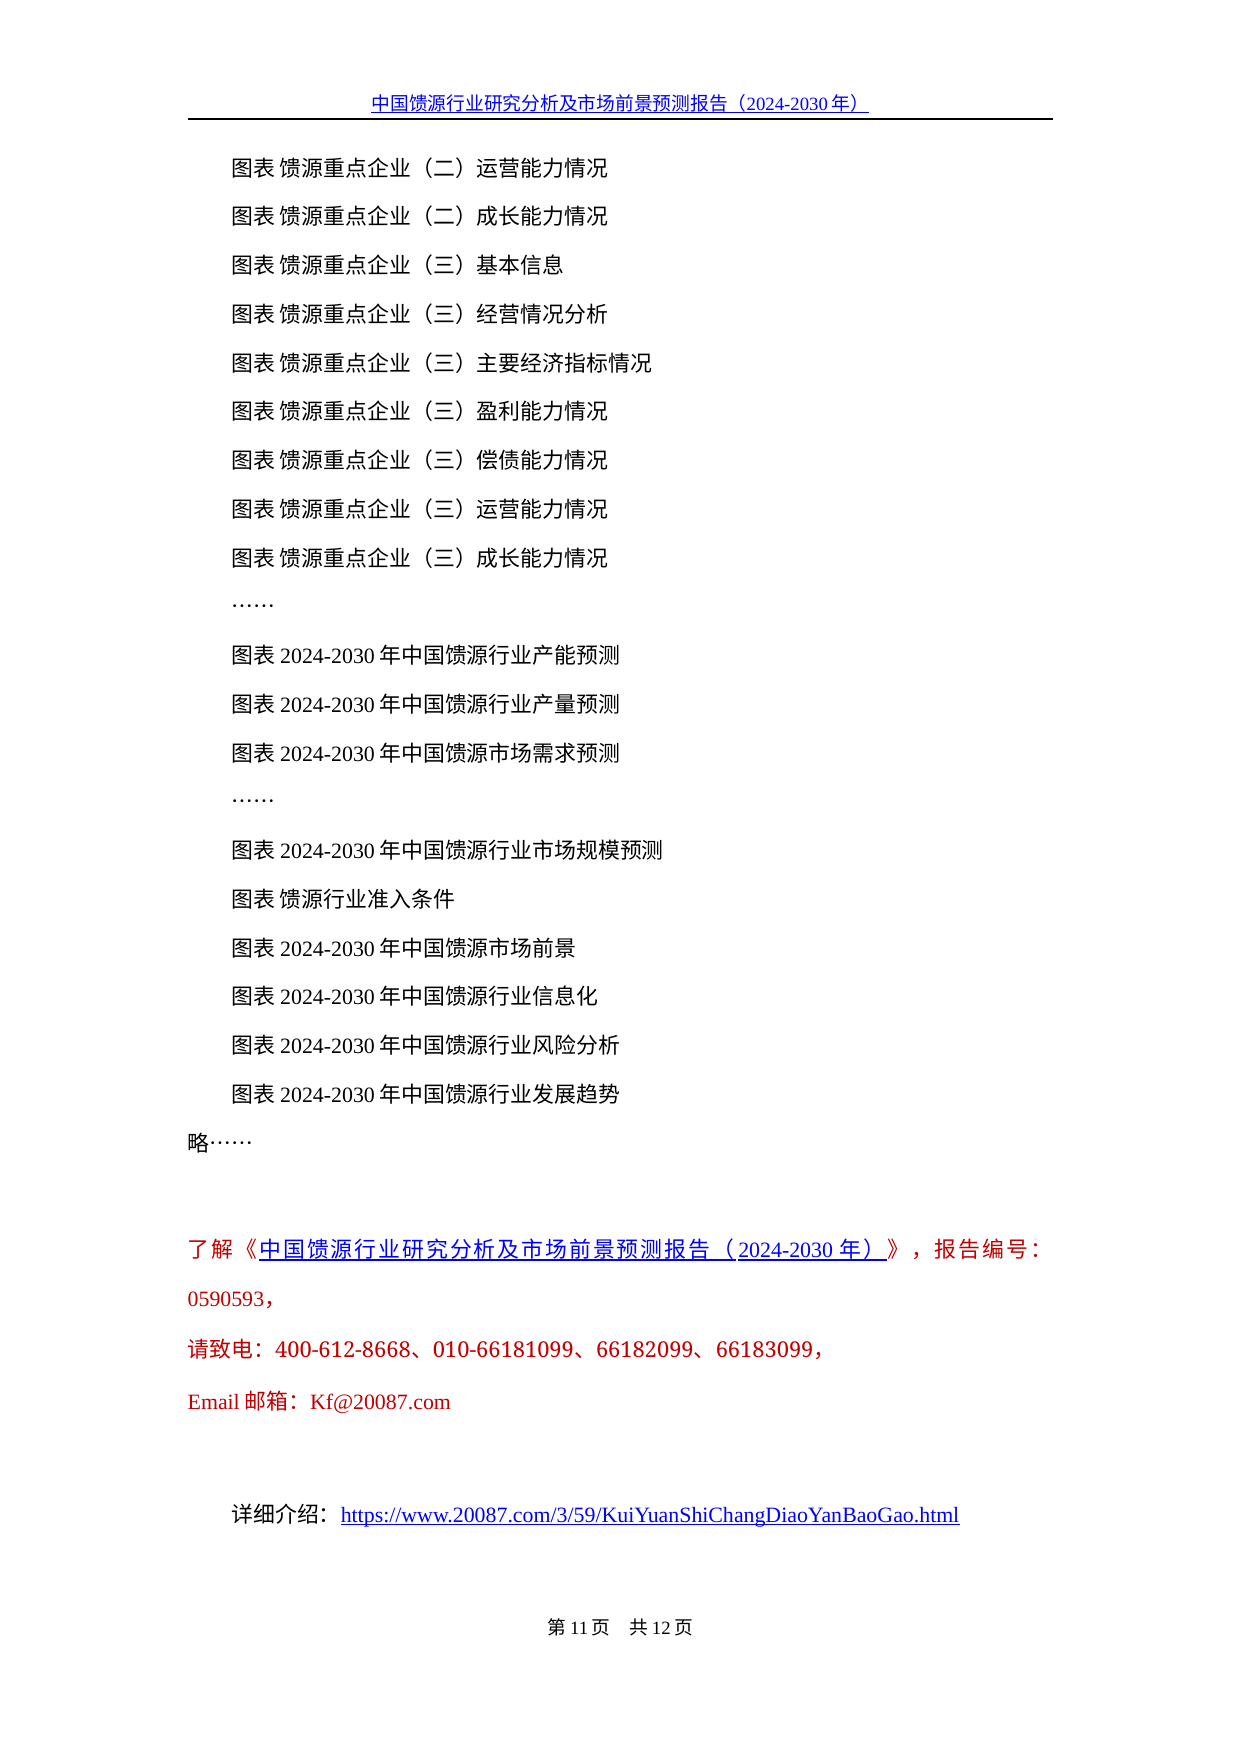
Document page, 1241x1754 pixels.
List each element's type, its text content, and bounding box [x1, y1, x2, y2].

text 了解《中国馈源行业研究分析及市场前景预测报告（2024-2030年）》，报告编号：0590593， [187, 1232, 1053, 1313]
text 详细介绍：https://www.20087.com/3/59/KuiYuanShiChangDiaoYanBaoGao.html [187, 1496, 1053, 1529]
text Email邮箱：Kf@20087.com [187, 1383, 1053, 1416]
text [187, 150, 1053, 1158]
text 请致电：400-612-8668、010-66181099、66182099、66183099， [187, 1332, 1053, 1364]
